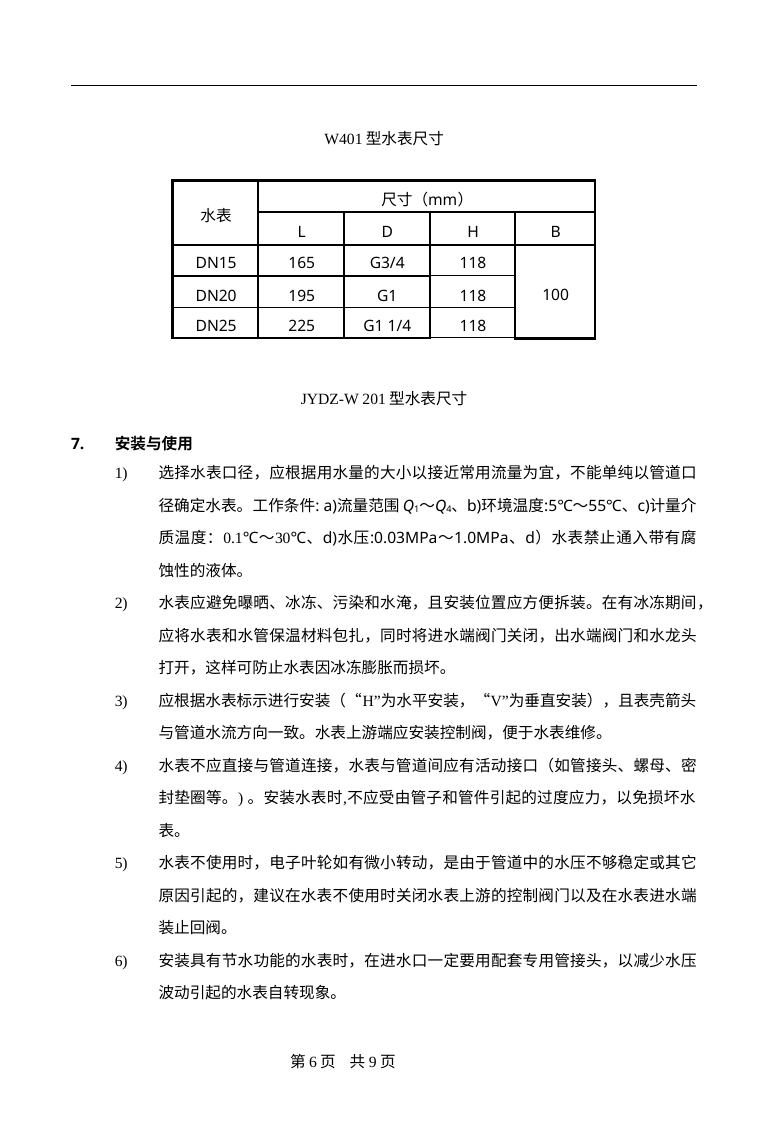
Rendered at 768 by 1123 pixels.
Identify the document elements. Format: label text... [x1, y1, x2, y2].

table_cell H [431, 213, 514, 243]
table_cell D [345, 213, 429, 243]
table_cell DN25 [174, 308, 257, 337]
table_cell 118 [431, 308, 514, 337]
table_header 尺寸（mm） [259, 182, 594, 211]
table_cell B [516, 213, 594, 243]
list 应根据水表标示进行安装（“H”为水平安装，“V”为垂直安装），且表壳箭头与管道水流方向一致。水表上游端应安装控制阀，便于水表维修。 [114, 683, 697, 748]
list 水表应避免曝晒、冰冻、污染和水淹，且安装位置应方便拆装。在有冰冻期间，应将水表和水管保温材料包扎，同时将进水端阀门关闭，出水端阀门和水龙头打开，这样可防止水表因冰冻膨胀而损坏。 [114, 586, 697, 683]
table_cell 100 [516, 246, 594, 337]
table_cell 195 [259, 277, 343, 307]
table_cell DN20 [174, 277, 257, 307]
table_header 水表 [174, 182, 257, 243]
table_cell 118 [431, 246, 514, 275]
list 水表不应直接与管道连接，水表与管道间应有活动接口（如管接头、螺母、密封垫圈等。) 。安装水表时,不应受由管子和管件引起的过度应力，以免损坏水表。 [114, 748, 697, 846]
table_cell 118 [431, 276, 514, 307]
list 选择水表口径，应根据用水量的大小以接近常用流量为宜，不能单纯以管道口径确定水表。工作条件: a)流量范围Q1～Q4、b)环境温度:5℃～55℃、c)计量介质温度：0.1℃～30℃、d)水压:0.03MPa～1.0MPa、d）水表禁止通入带有腐蚀性的液体。 [114, 456, 697, 586]
list 安装具有节水功能的水表时，在进水口一定要用配套专用管接头，以减少水压波动引起的水表自转现象。 [114, 943, 697, 1008]
table_cell G1 [345, 277, 429, 307]
text W401型水表尺寸 [71, 121, 697, 154]
table_cell G3/4 [345, 246, 429, 275]
table_cell DN15 [174, 246, 257, 275]
list 水表不使用时，电子叶轮如有微小转动，是由于管道中的水压不够稳定或其它原因引起的，建议在水表不使用时关闭水表上游的控制阀门以及在水表进水端装止回阀。 [114, 846, 697, 943]
subtitle 安装与使用 [71, 426, 697, 456]
table_cell L [259, 213, 343, 243]
table_cell G1 1/4 [345, 308, 429, 337]
text JYDZ-W 201型水表尺寸 [71, 381, 697, 414]
table_cell 225 [259, 308, 343, 337]
table_cell 165 [259, 246, 343, 275]
